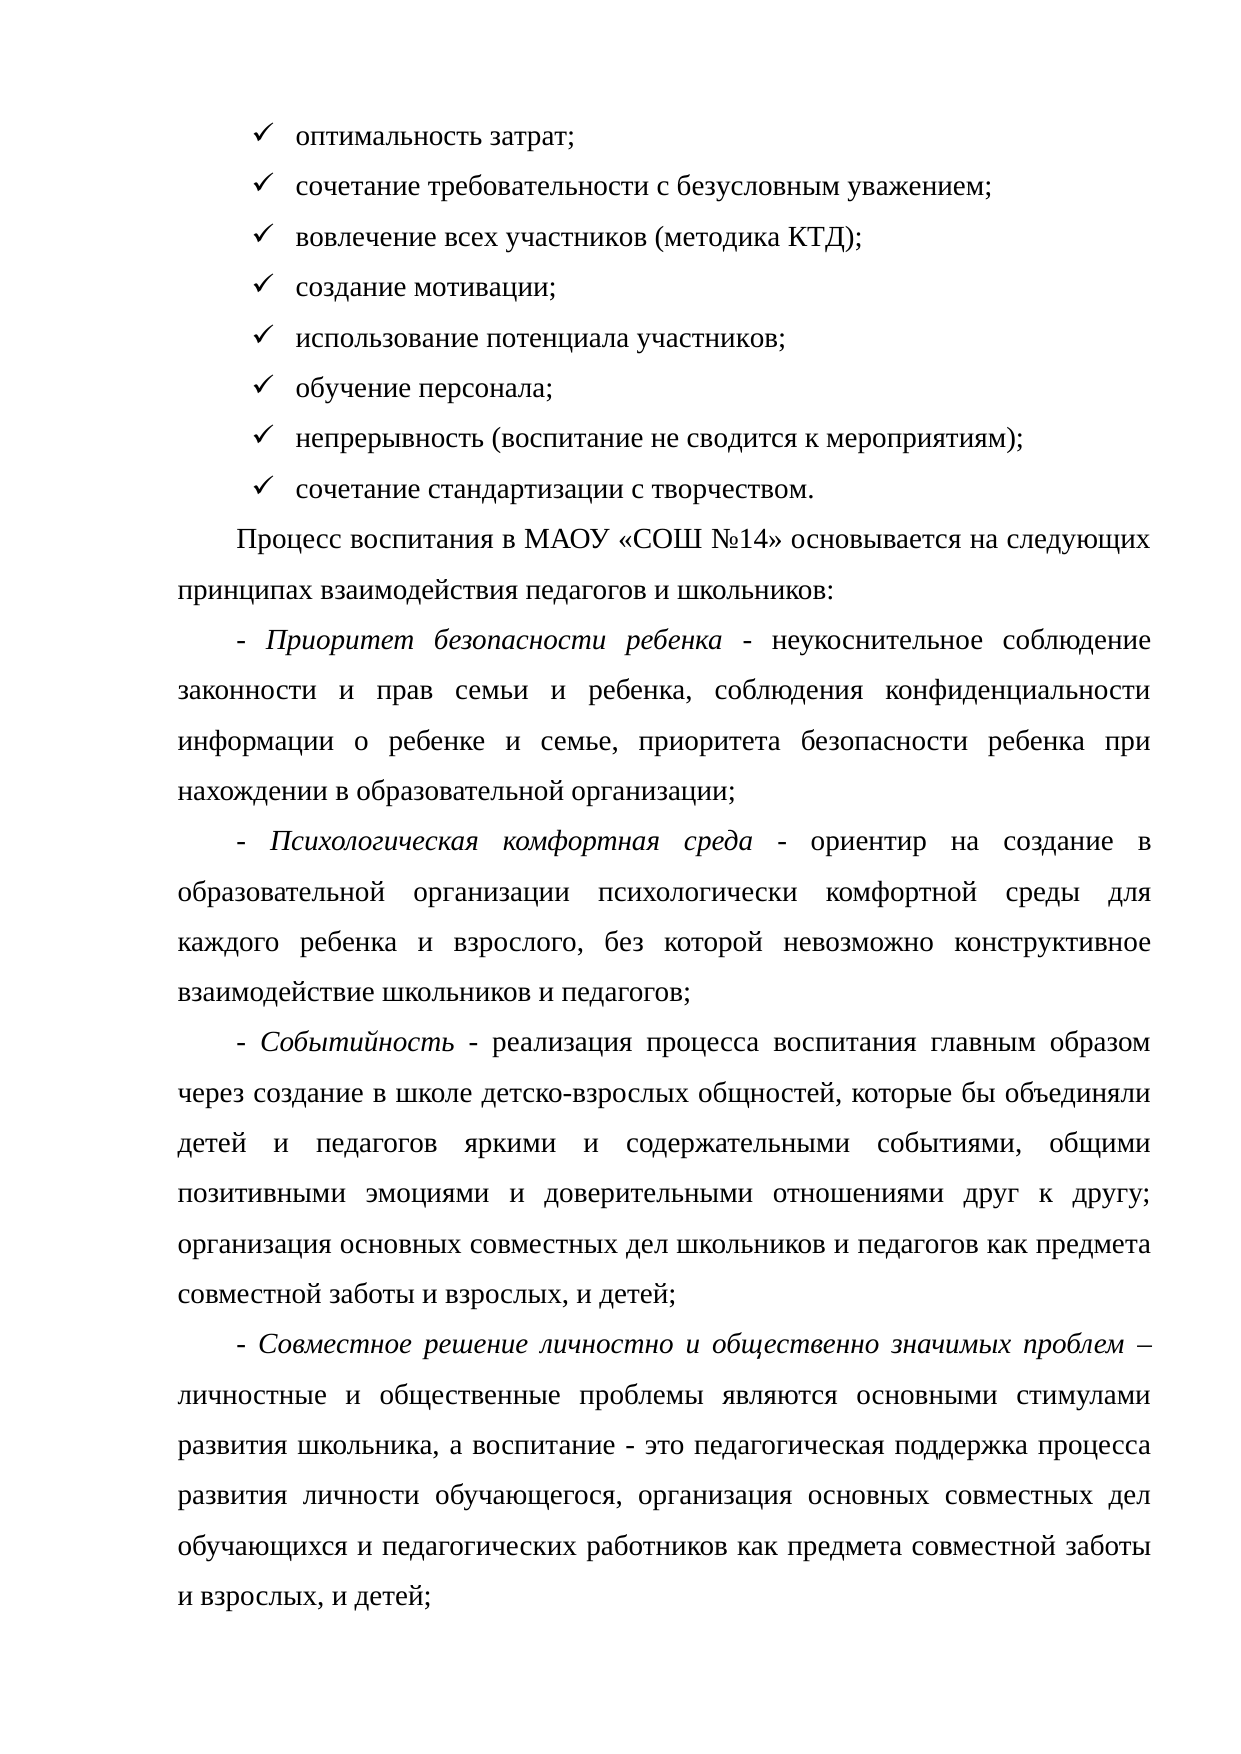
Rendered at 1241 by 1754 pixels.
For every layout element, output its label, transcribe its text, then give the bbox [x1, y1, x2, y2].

list вовлечение всех участников (методика КТД); [177, 219, 1152, 253]
text - Событийность - реализация процесса воспитания главным образом через создание в школе детско-взрослых общностей, которые бы объединяли детей и педагогов яркими и содержательными событиями, общими позитивными эмоциями и доверительными отношениями друг к другу; организация основных совместных дел школьников и педагогов как предмета совместной заботы и взрослых, и детей; [177, 1024, 1152, 1310]
list обучение персонала; [177, 370, 1152, 404]
list сочетание стандартизации с творчеством. [177, 471, 1152, 505]
list непрерывность (воспитание не сводится к мероприятиям); [177, 421, 1152, 454]
list сочетание требовательности с безусловным уважением; [177, 168, 1152, 202]
list создание мотивации; [177, 269, 1152, 303]
list использование потенциала участников; [177, 320, 1152, 353]
list оптимальность затрат; [177, 118, 1152, 152]
text - Совместное решение личностно и общественно значимых проблем – личностные и общественные проблемы являются основными стимулами развития школьника, а воспитание - это педагогическая поддержка процесса развития личности обучающегося, организация основных совместных дел обучающихся и педагогических работников как предмета совместной заботы и взрослых, и детей; [177, 1326, 1152, 1612]
text - Приоритет безопасности ребенка - неукоснительное соблюдение законности и прав семьи и ребенка, соблюдения конфиденциальности информации о ребенке и семье, приоритета безопасности ребенка при нахождении в образовательной организации; [177, 622, 1152, 807]
text Процесс воспитания в МАОУ «СОШ №14» основывается на следующих принципах взаимодействия педагогов и школьников: [177, 521, 1152, 605]
text - Психологическая комфортная среда - ориентир на создание в образовательной организации психологически комфортной среды для каждого ребенка и взрослого, без которой невозможно конструктивное взаимодействие школьников и педагогов; [177, 823, 1152, 1008]
